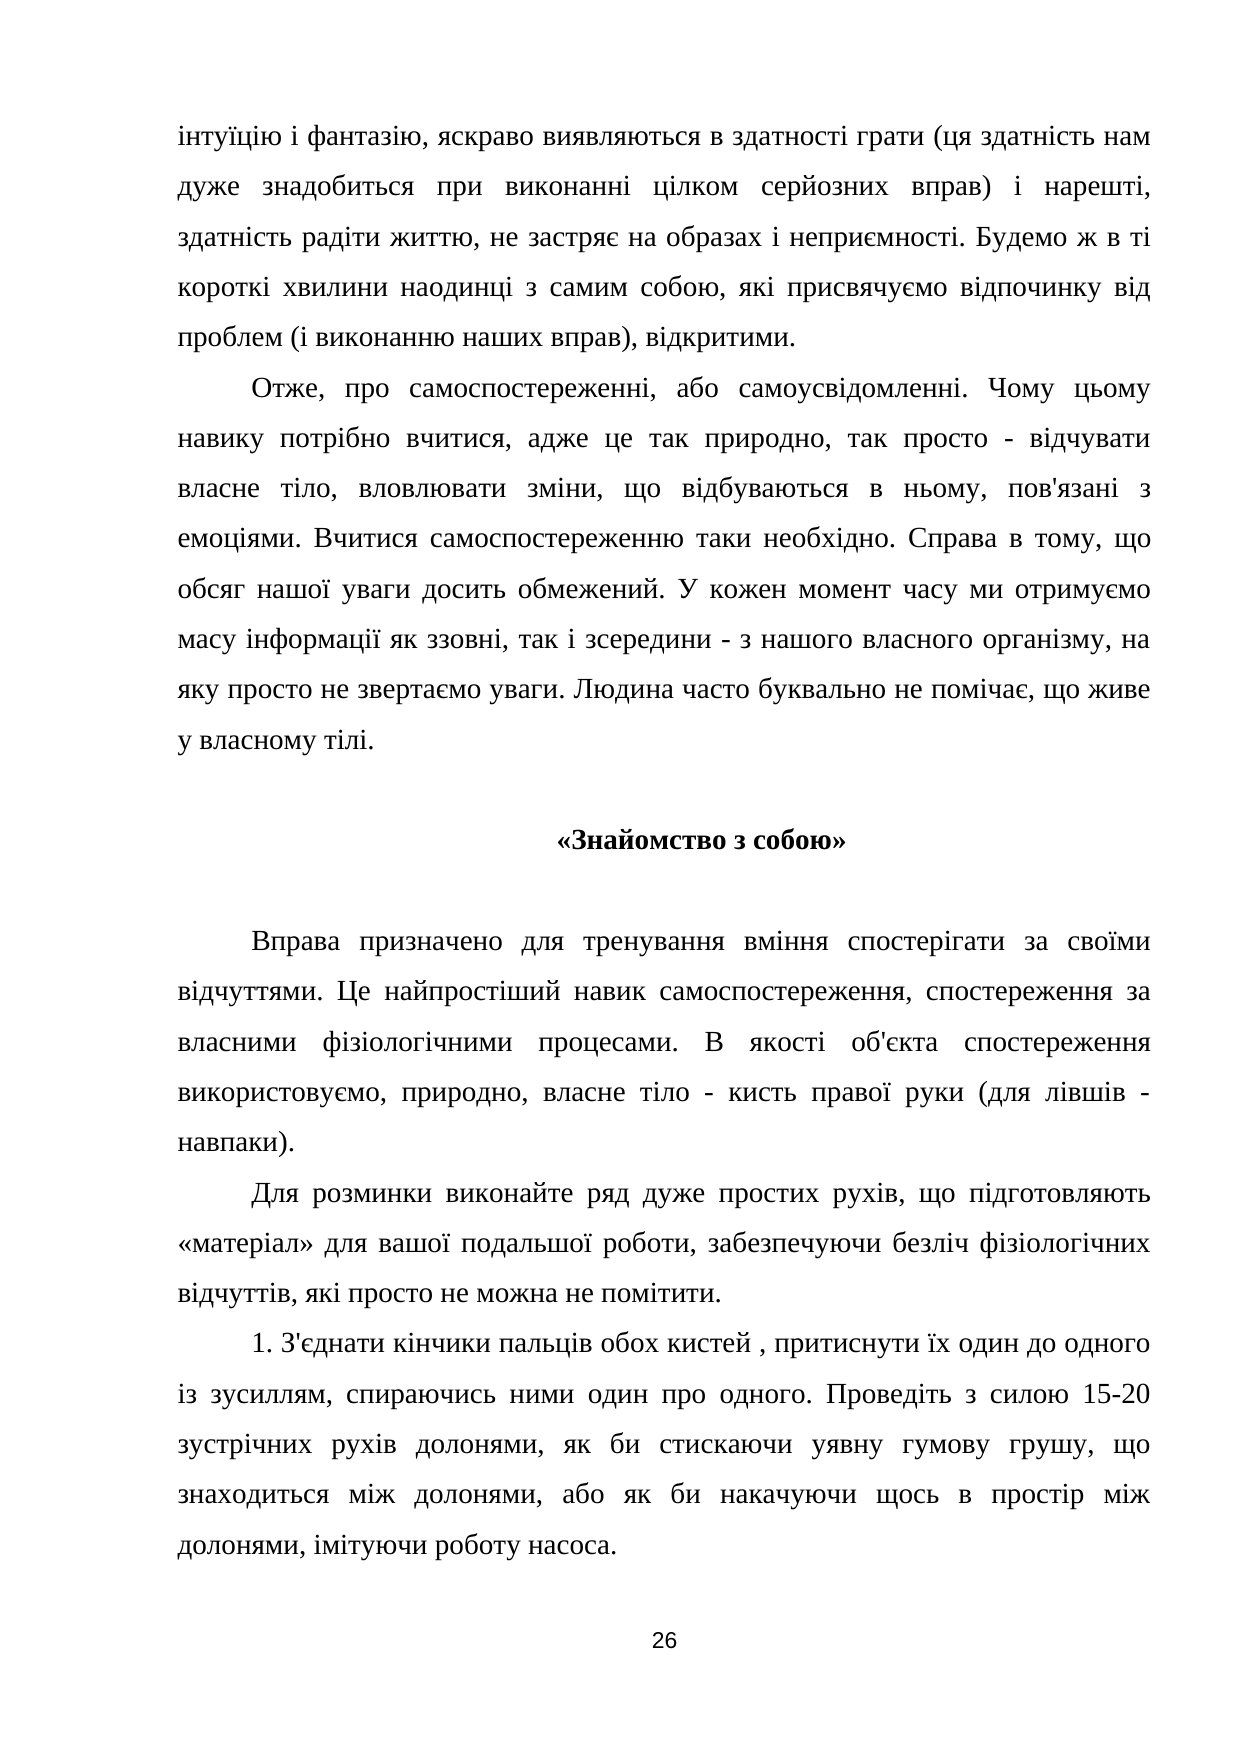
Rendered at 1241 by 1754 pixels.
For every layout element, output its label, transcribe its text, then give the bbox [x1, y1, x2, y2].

text «Знайомство з собою» [177, 822, 1152, 856]
text Отже, про самоспостереженні, або самоусвідомленні. Чому цьому навику потрібно вчитися, адже це так природно, так просто - відчувати власне тіло, вловлювати зміни, що відбуваються в ньому, пов'язані з емоціями. Вчитися самоспостереженню таки необхідно. Справа в тому, що обсяг нашої уваги досить обмежений. У кожен момент часу ми отримуємо масу інформації як ззовні, так і зсередини - з нашого власного організму, на яку просто не звертаємо уваги. Людина часто буквально не помічає, що живе у власному тілі. [177, 370, 1152, 755]
text Для розминки виконайте ряд дуже простих рухів, що підготовляють «матеріал» для вашої подальшої роботи, забезпечуючи безліч фізіологічних відчуттів, які просто не можна не помітити. [177, 1175, 1152, 1309]
text 1. З'єднати кінчики пальців обох кистей , притиснути їх один до одного із зусиллям, спираючись ними один про одного. Проведіть з силою 15-20 зустрічних рухів долонями, як би стискаючи уявну гумову грушу, що знаходиться між долонями, або як би накачуючи щось в простір між долонями, імітуючи роботу насоса. [177, 1326, 1152, 1560]
text Вправа призначено для тренування вміння спостерігати за своїми відчуттями. Це найпростіший навик самоспостереження, спостереження за власними фізіологічними процесами. В якості об'єкта спостереження використовуємо, природно, власне тіло - кисть правої руки (для лівшів - навпаки). [177, 923, 1152, 1158]
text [177, 118, 1152, 353]
